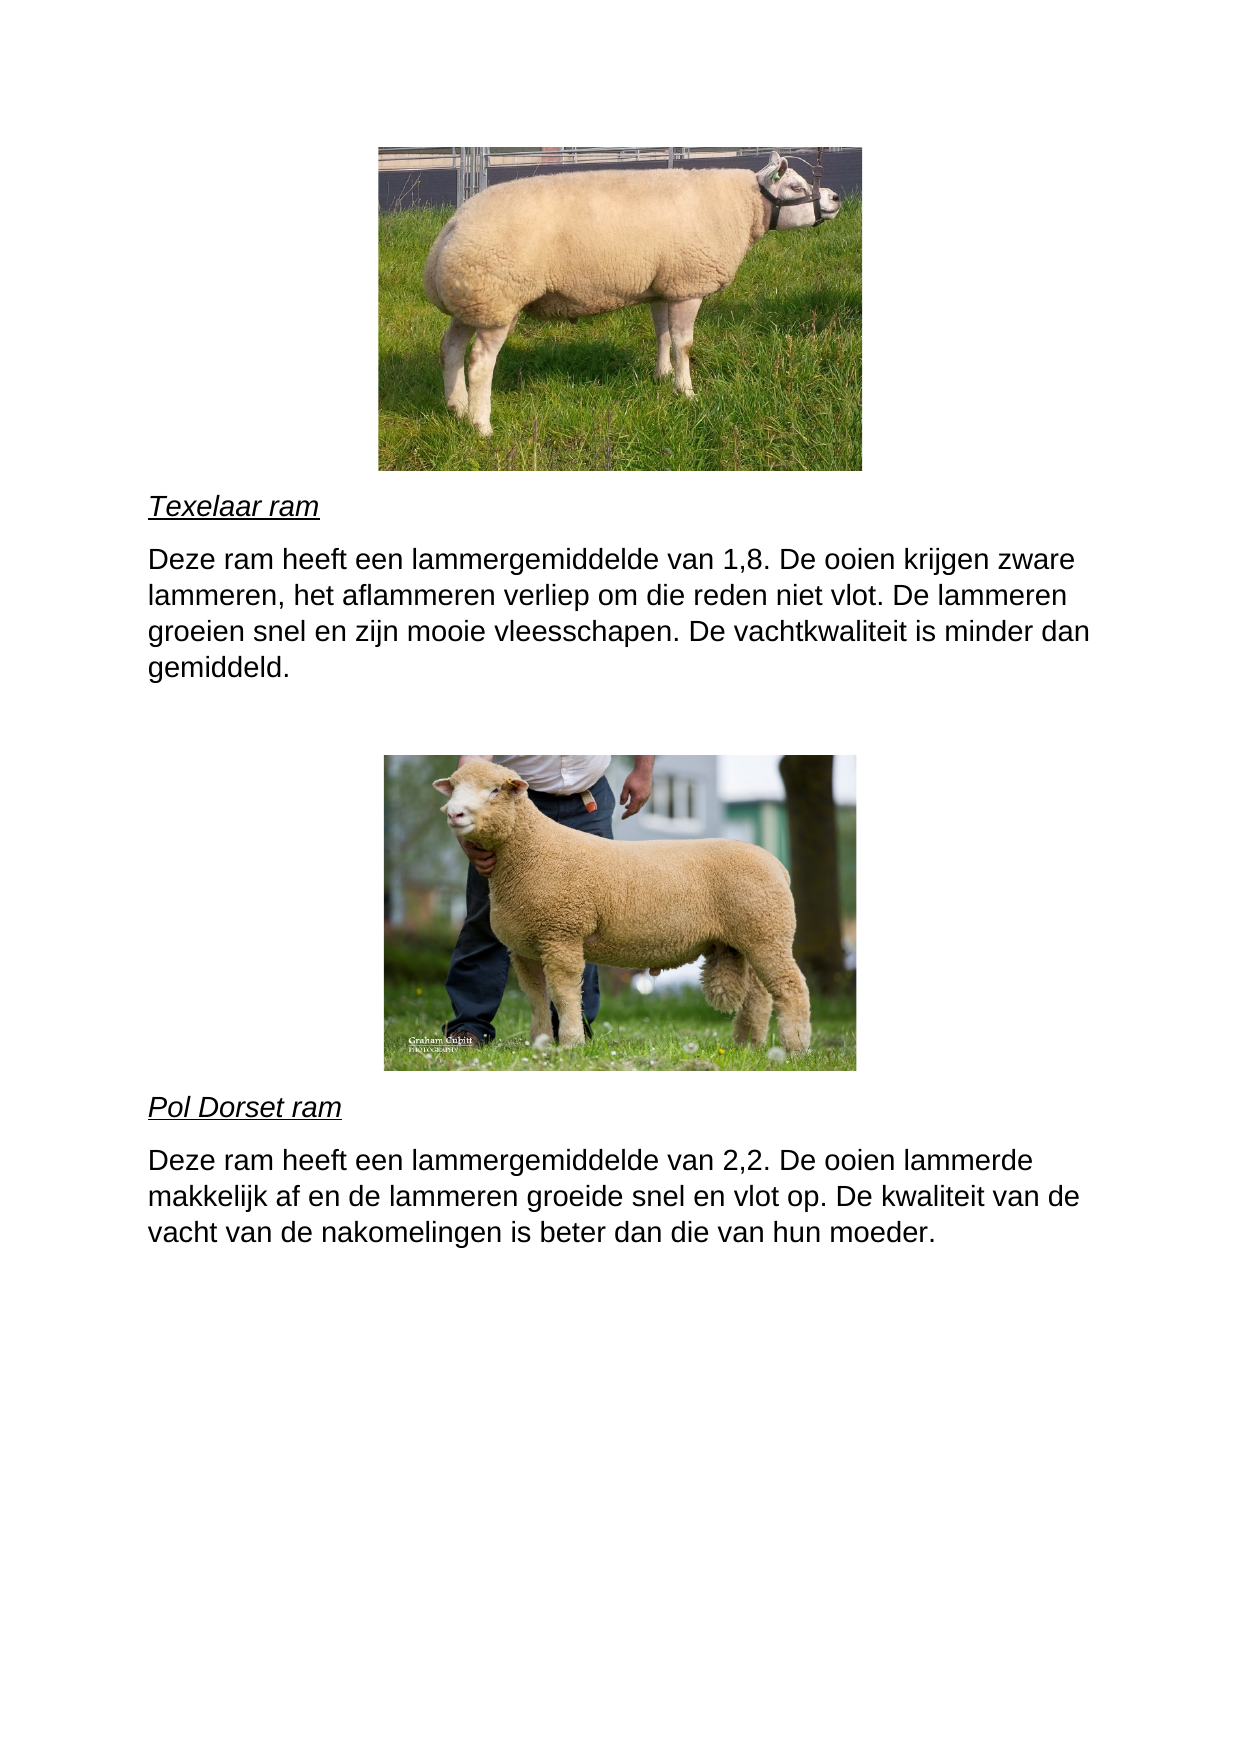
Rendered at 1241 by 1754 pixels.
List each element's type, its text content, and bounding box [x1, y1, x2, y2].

text Pol Dorset ram [148, 1090, 1093, 1123]
text Texelaar ram [148, 489, 1093, 522]
picture [378, 147, 863, 471]
text Deze ram heeft een lammergemiddelde van 1,8. De ooien krijgen zware lammeren, het aflammeren verliep om die reden niet vlot. De lammeren groeien snel en zijn mooie vleesschapen. De vachtkwaliteit is minder dan gemiddeld. [148, 542, 1093, 684]
picture [383, 755, 857, 1071]
text Deze ram heeft een lammergemiddelde van 2,2. De ooien lammerde makkelijk af en de lammeren groeide snel en vlot op. De kwaliteit van de vacht van de nakomelingen is beter dan die van hun moeder. [148, 1142, 1093, 1248]
